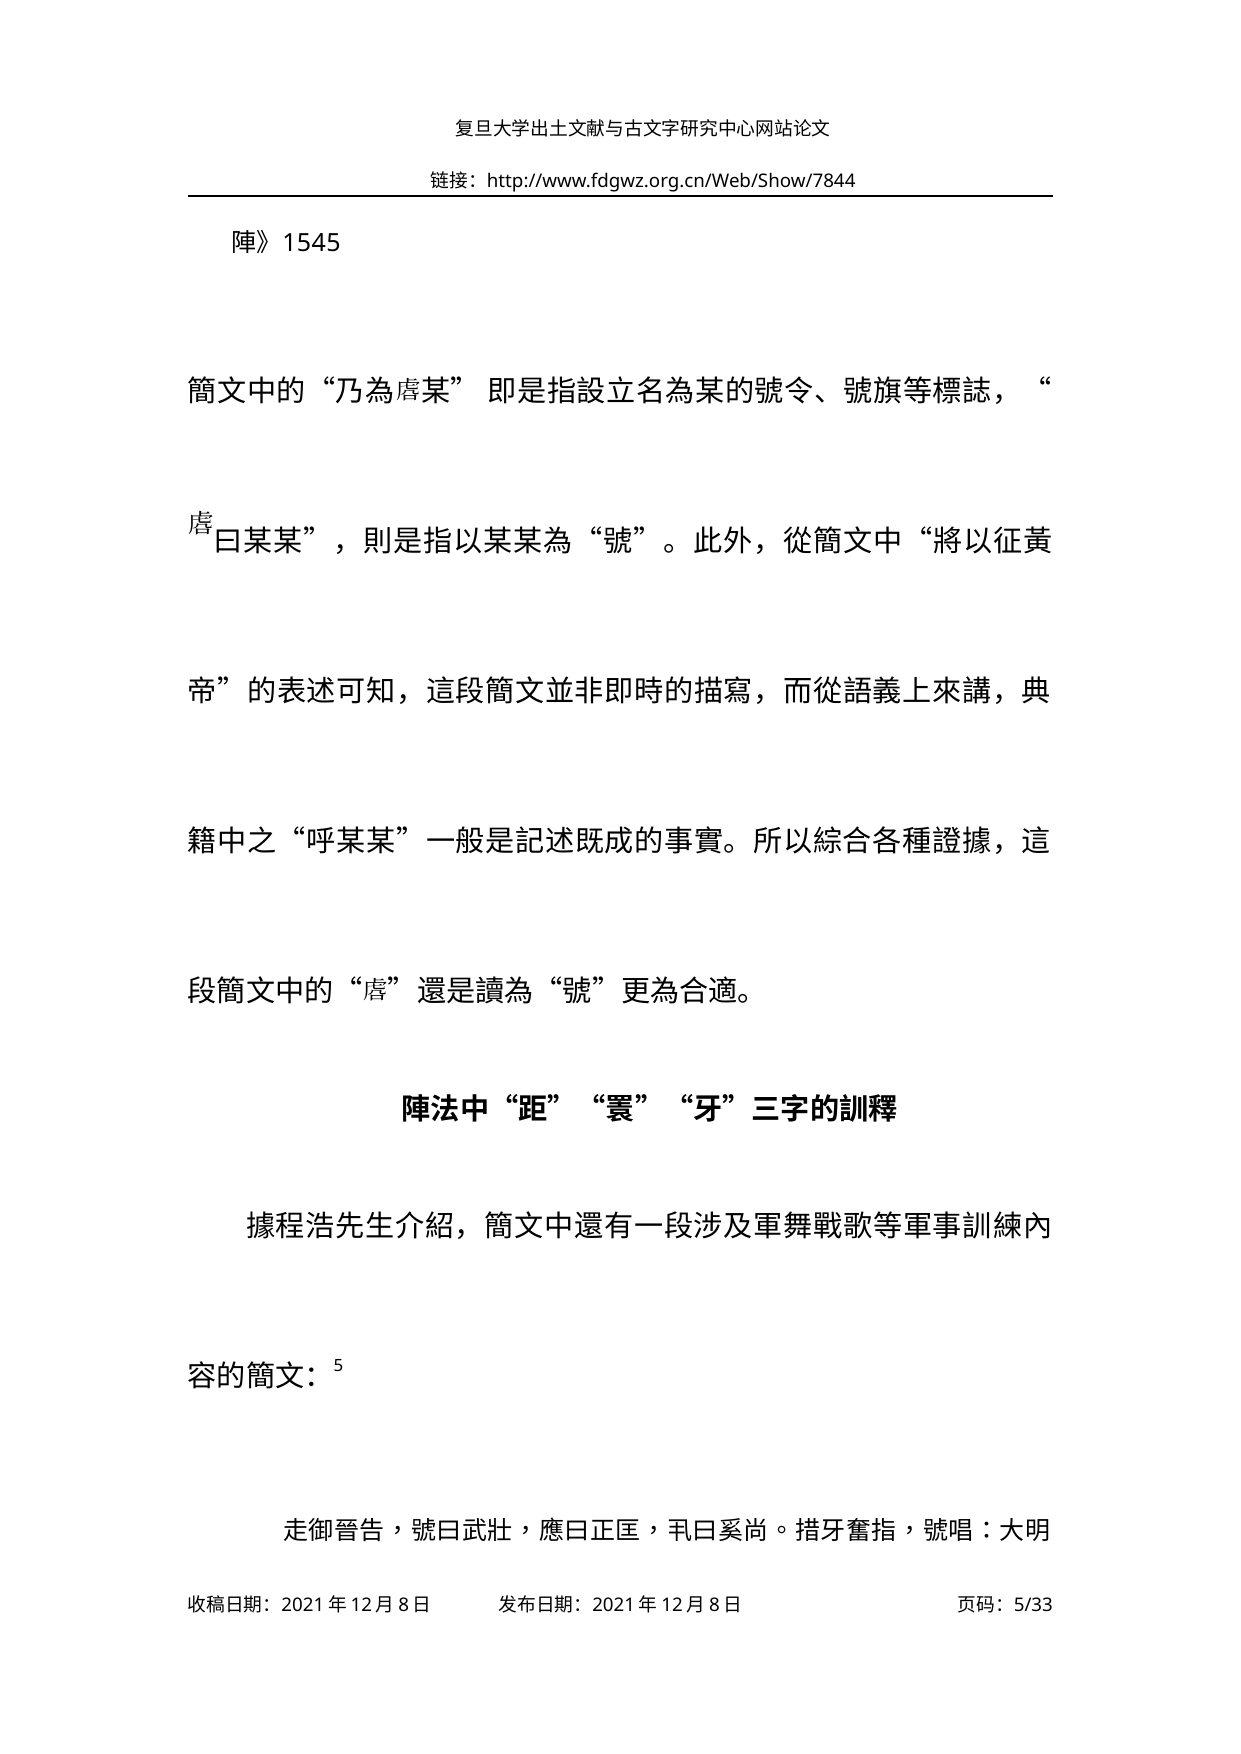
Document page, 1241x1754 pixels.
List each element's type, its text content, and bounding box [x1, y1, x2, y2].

text 簡文中的“乃為某” 即是指設立名為某的號令、號旗等標誌，“曰某某”，則是指以某某為“號”。此外，從簡文中“將以征黃帝”的表述可知，這段簡文並非即時的描寫，而從語義上來講，典籍中之“呼某某”一般是記述既成的事實。所以綜合各種證據，這段簡文中的“”還是讀為“號”更為合適。 [187, 352, 1053, 1027]
text 據程浩先生介紹，簡文中還有一段涉及軍舞戰歌等軍事訓練內容的簡文： [187, 1186, 1053, 1411]
picture [187, 509, 214, 536]
picture [362, 976, 388, 1002]
text 陣法中“距”“瞏”“牙”三字的訓釋 [187, 1069, 1053, 1144]
picture [395, 376, 421, 402]
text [231, 222, 1053, 259]
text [231, 1510, 1053, 1547]
